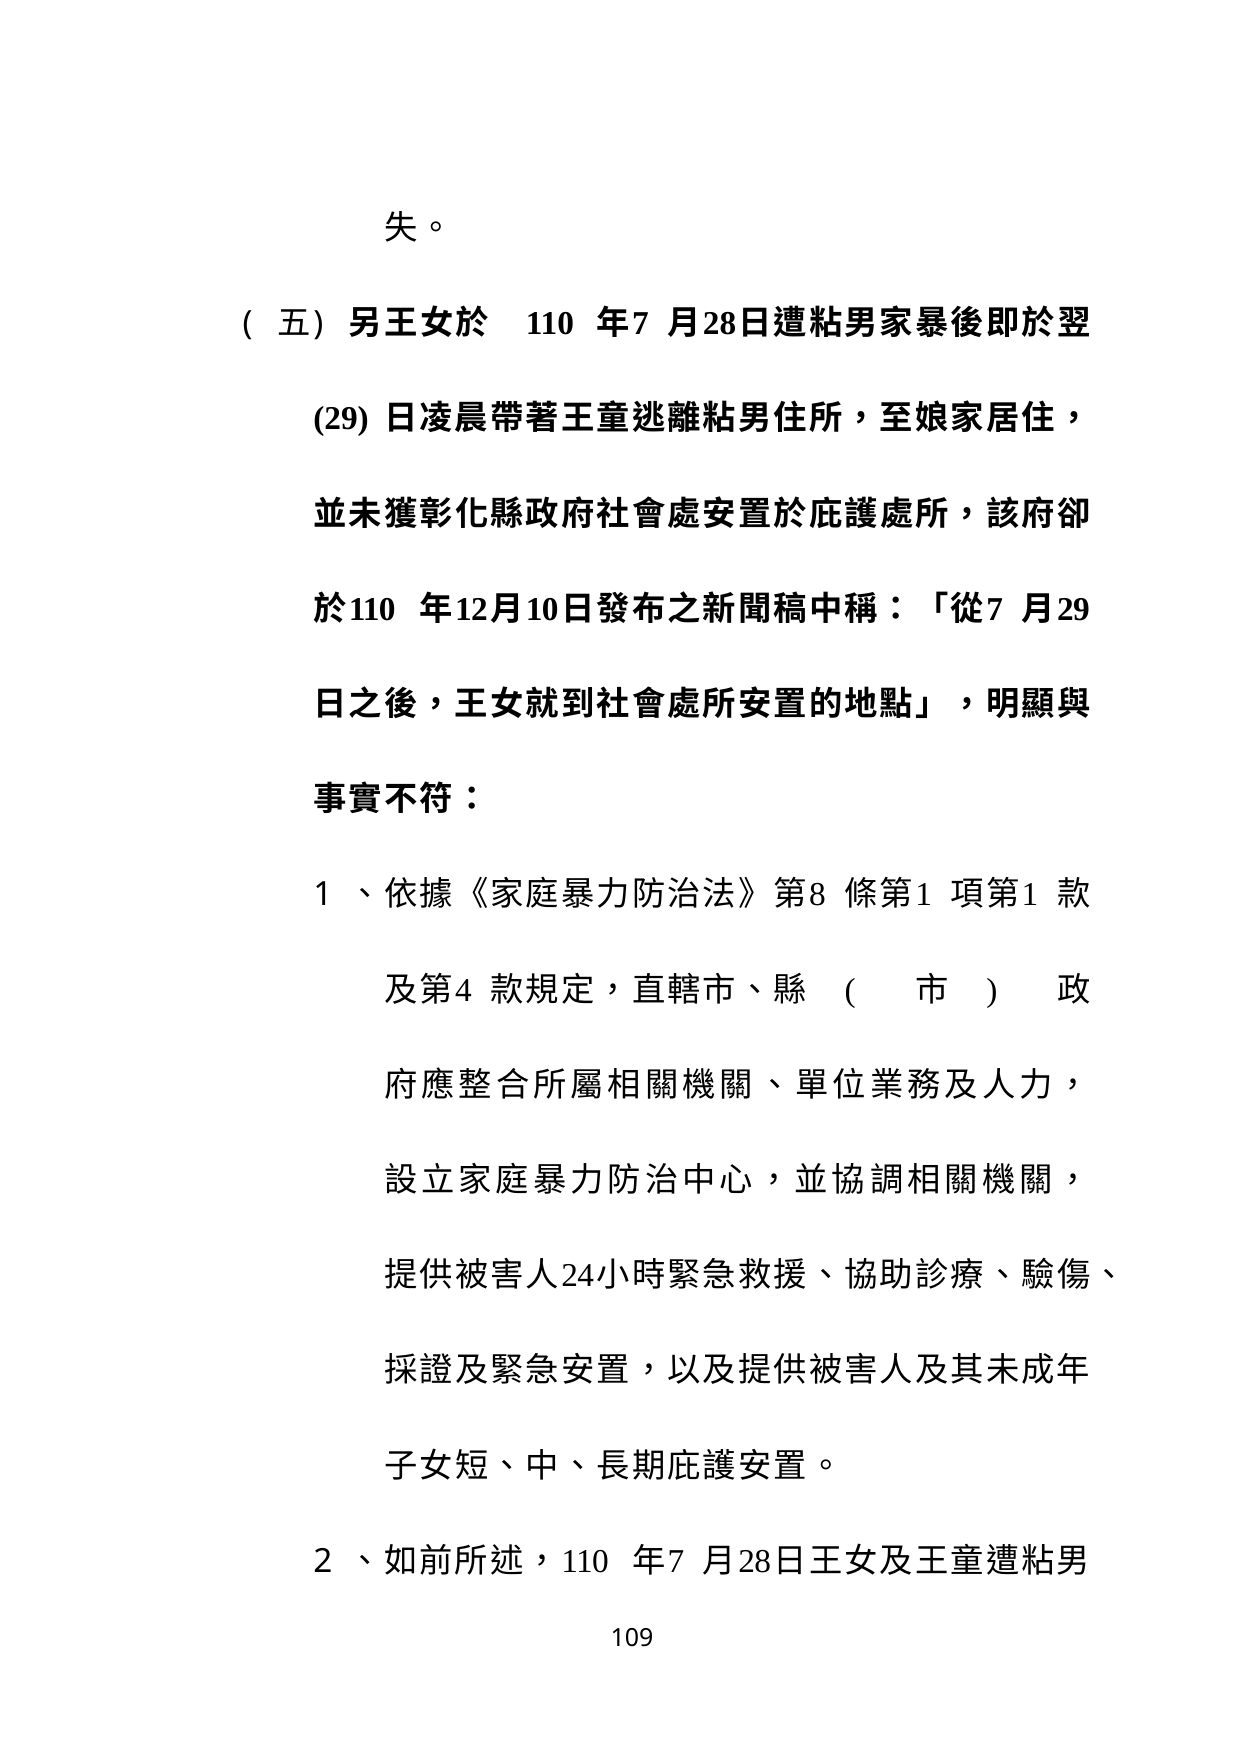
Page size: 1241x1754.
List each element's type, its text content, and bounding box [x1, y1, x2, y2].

subtitle 依據《家庭暴力防治法》第8條第1項第1款及第4款規定，直轄市、縣(市)政府應整合所屬相關機關、單位業務及人力，設立家庭暴力防治中心，並協調相關機關，提供被害人24小時緊急救援、協助診療、驗傷、採證及緊急安置，以及提供被害人及其未成年子女短、中、長期庇護安置。 [296, 844, 1092, 1510]
subtitle 另王女於110年7月28日遭粘男家暴後即於翌(29)日凌晨帶著王童逃離粘男住所，至娘家居住，並未獲彰化縣政府社會處安置於庇護處所，該府卻於110年12月10日發布之新聞稿中稱：「從7月29日之後，王女就到社會處所安置的地點」，明顯與事實不符： [242, 272, 1092, 844]
